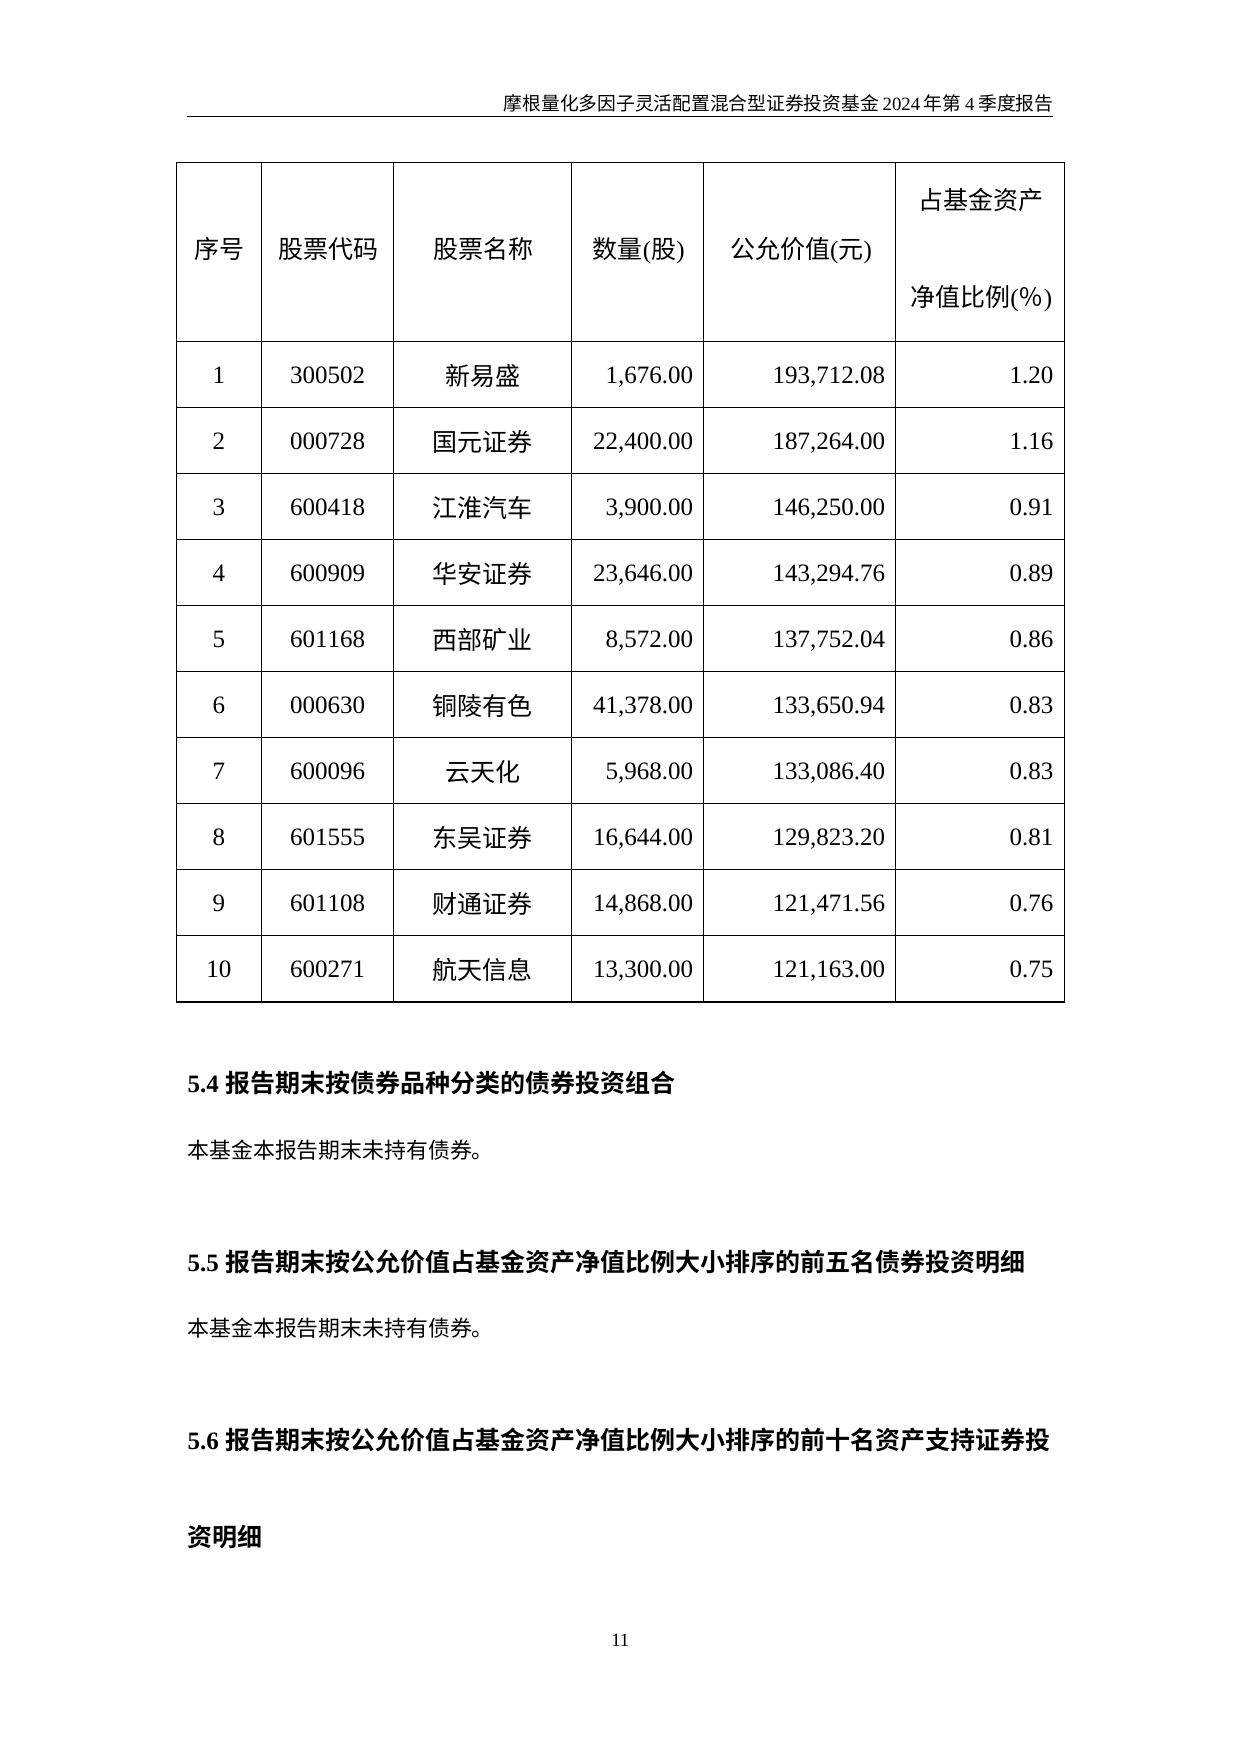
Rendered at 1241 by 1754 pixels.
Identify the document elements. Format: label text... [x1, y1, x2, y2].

table_cell 600096 [262, 738, 393, 803]
table_cell 0.83 [896, 738, 1064, 803]
table_cell 国元证券 [394, 408, 571, 473]
table_cell 14,868.00 [572, 870, 703, 935]
table_cell 3 [177, 474, 261, 539]
table_cell 121,163.00 [704, 936, 895, 1001]
table_cell 600271 [262, 936, 393, 1001]
table_cell 16,644.00 [572, 804, 703, 869]
text 5.5 报告期末按公允价值占基金资产净值比例大小排序的前五名债券投资明细 [187, 1228, 1053, 1293]
table_cell 0.76 [896, 870, 1064, 935]
table_cell 187,264.00 [704, 408, 895, 473]
table_cell 300502 [262, 342, 393, 407]
table_cell 8,572.00 [572, 606, 703, 671]
table_cell 000728 [262, 408, 393, 473]
table_cell 10 [177, 936, 261, 1001]
table_cell 600418 [262, 474, 393, 539]
table_cell 6 [177, 672, 261, 737]
table_cell 1,676.00 [572, 342, 703, 407]
table_header 序号 [177, 163, 261, 341]
table_cell 财通证券 [394, 870, 571, 935]
table_cell 41,378.00 [572, 672, 703, 737]
table_cell 13,300.00 [572, 936, 703, 1001]
table_cell 0.91 [896, 474, 1064, 539]
table_cell 121,471.56 [704, 870, 895, 935]
table_cell 133,650.94 [704, 672, 895, 737]
table_cell 新易盛 [394, 342, 571, 407]
table_cell 1.20 [896, 342, 1064, 407]
table_header 股票代码 [262, 163, 393, 341]
table_cell 143,294.76 [704, 540, 895, 605]
text 本基金本报告期末未持有债券。 [187, 1132, 1053, 1165]
table_cell 3,900.00 [572, 474, 703, 539]
table_cell 146,250.00 [704, 474, 895, 539]
table_cell 601168 [262, 606, 393, 671]
table_cell 1.16 [896, 408, 1064, 473]
table_cell 铜陵有色 [394, 672, 571, 737]
table_cell 5,968.00 [572, 738, 703, 803]
table_cell 601555 [262, 804, 393, 869]
table_header 数量(股) [572, 163, 703, 341]
table_cell 0.75 [896, 936, 1064, 1001]
table_cell 137,752.04 [704, 606, 895, 671]
table_cell 0.89 [896, 540, 1064, 605]
text 本基金本报告期末未持有债券。 [187, 1311, 1053, 1343]
table_cell 江淮汽车 [394, 474, 571, 539]
table_header 股票名称 [394, 163, 571, 341]
table_cell 5 [177, 606, 261, 671]
table_cell 133,086.40 [704, 738, 895, 803]
table_cell 129,823.20 [704, 804, 895, 869]
table_cell 云天化 [394, 738, 571, 803]
table_cell 西部矿业 [394, 606, 571, 671]
table_cell 2 [177, 408, 261, 473]
table_cell 9 [177, 870, 261, 935]
table_cell 0.81 [896, 804, 1064, 869]
table_cell 23,646.00 [572, 540, 703, 605]
table_cell 东吴证券 [394, 804, 571, 869]
text 5.6 报告期末按公允价值占基金资产净值比例大小排序的前十名资产支持证券投资明细 [187, 1406, 1053, 1568]
table_cell 0.86 [896, 606, 1064, 671]
table_cell 600909 [262, 540, 393, 605]
table_cell 华安证券 [394, 540, 571, 605]
table_cell 000630 [262, 672, 393, 737]
table_cell 7 [177, 738, 261, 803]
table_cell 1 [177, 342, 261, 407]
table_cell 601108 [262, 870, 393, 935]
table_cell 0.83 [896, 672, 1064, 737]
table_cell 4 [177, 540, 261, 605]
table_cell 8 [177, 804, 261, 869]
table_cell 22,400.00 [572, 408, 703, 473]
table_header 公允价值(元) [704, 163, 895, 341]
table_cell 193,712.08 [704, 342, 895, 407]
table_header 占基金资产净值比例(％) [896, 163, 1064, 341]
text 5.4 报告期末按债券品种分类的债券投资组合 [187, 1049, 1053, 1114]
table_cell 航天信息 [394, 936, 571, 1001]
